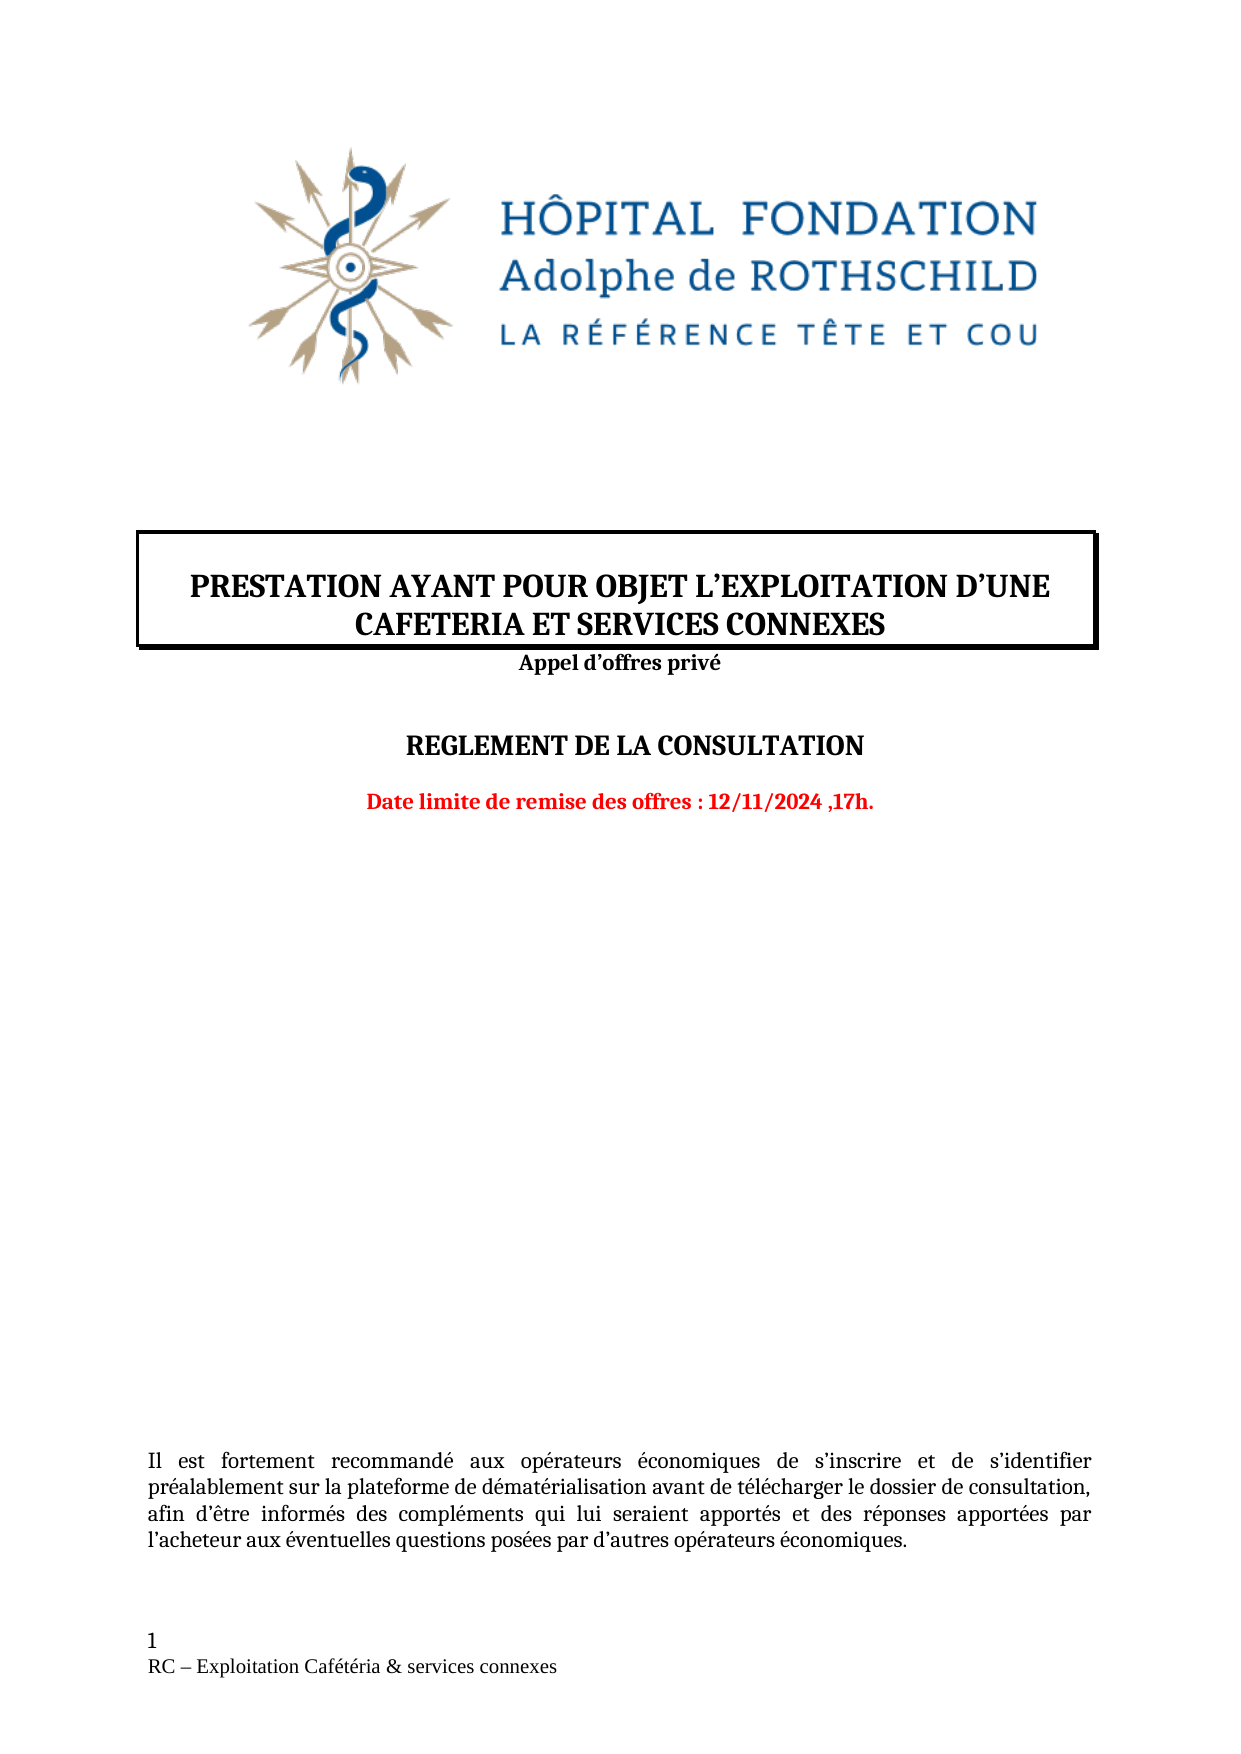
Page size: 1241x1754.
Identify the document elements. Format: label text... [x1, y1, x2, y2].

text Date limite de remise des offres : 12/11/2024 ,17h. [148, 789, 1093, 815]
text Appel d’offres privé [148, 650, 1093, 676]
text REGLEMENT DE LA CONSULTATION [148, 729, 1123, 762]
picture [248, 147, 1037, 387]
text PRESTATION AYANT POUR OBJET L’EXPLOITATION D’UNE CAFETERIA ET SERVICES CONNEXES [139, 564, 1093, 644]
text Il est fortement recommandé aux opérateurs économiques de s’inscrire et de s’identifier préalablement sur la plateforme de dématérialisation avant de télécharger le dossier de consultation, afin d’être informés des compléments qui lui seraient apportés et des réponses apportées par l’acheteur aux éventuelles questions posées par d’autres opérateurs économiques. [148, 1448, 1093, 1553]
